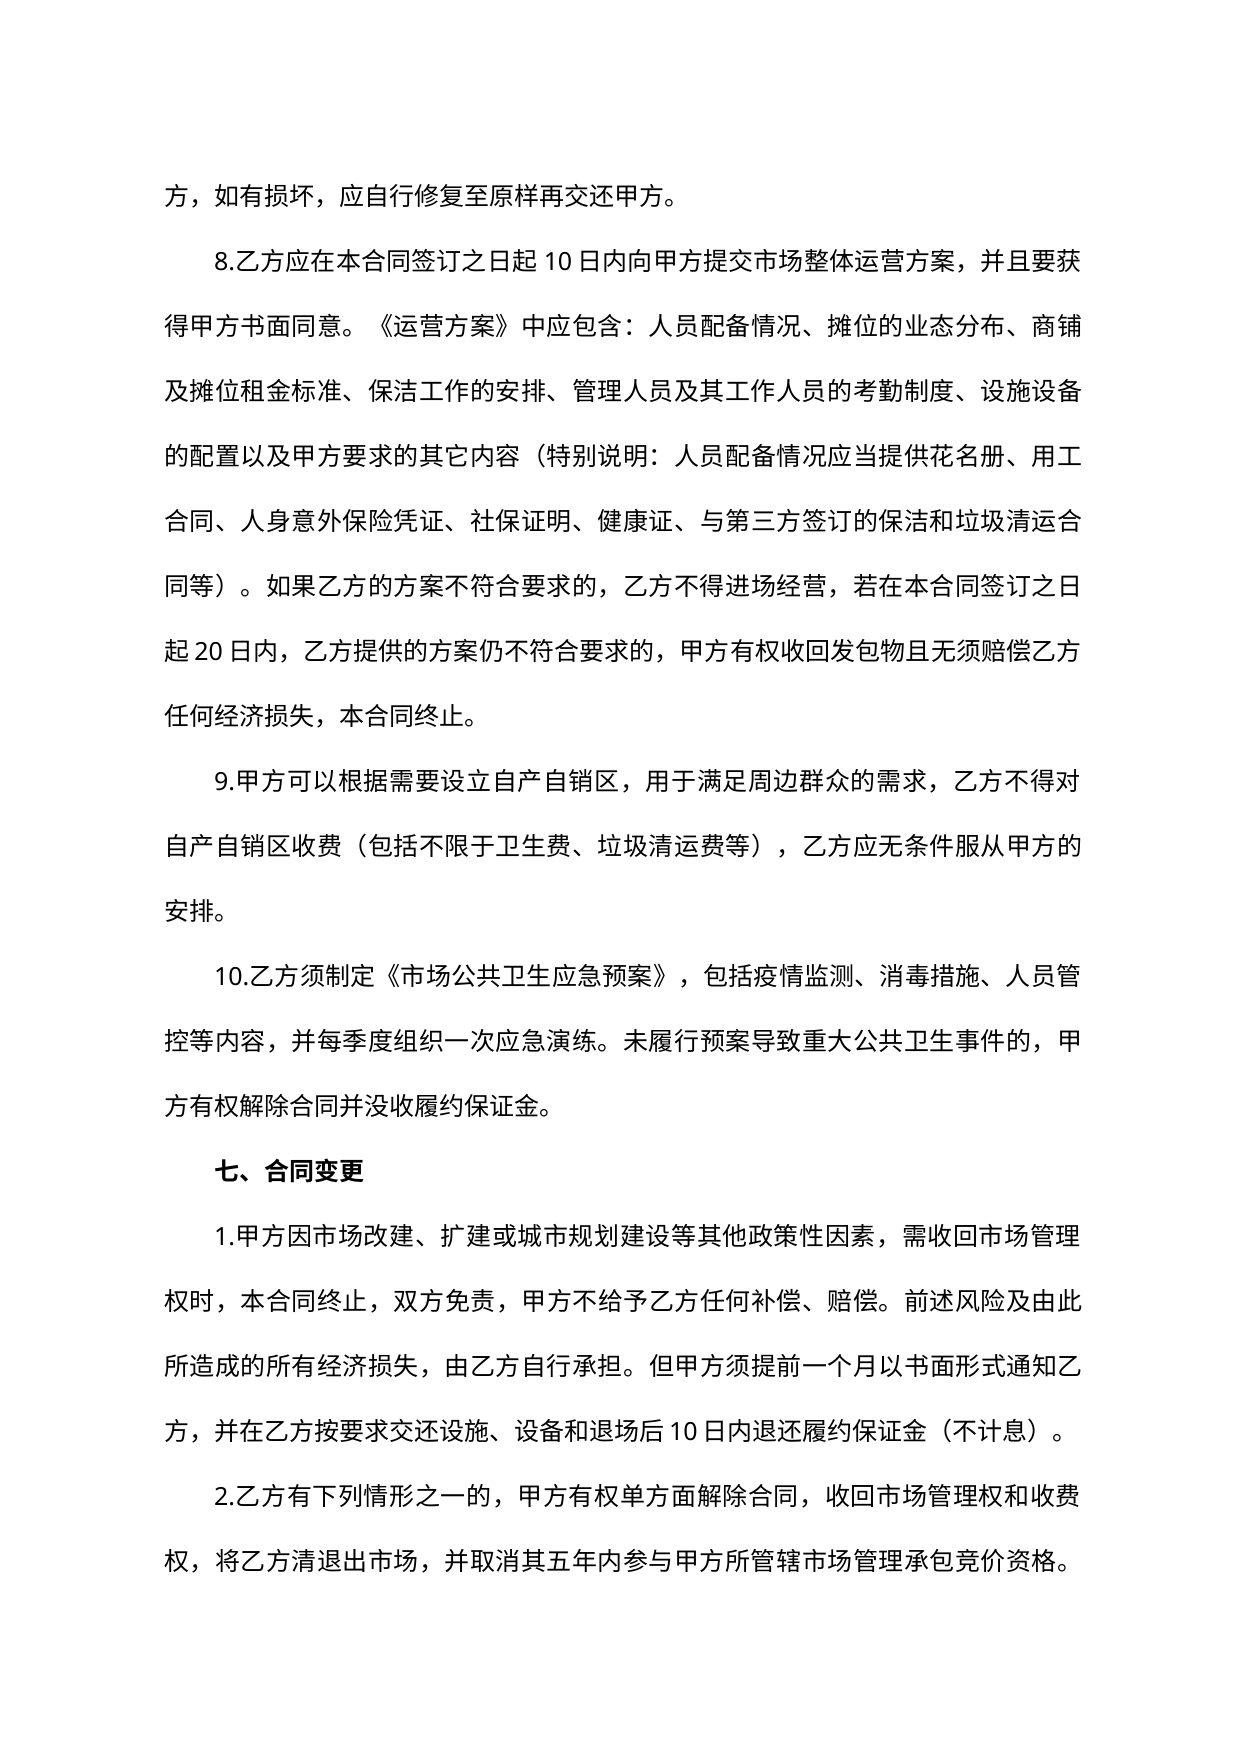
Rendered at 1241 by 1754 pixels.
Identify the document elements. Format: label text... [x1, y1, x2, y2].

text 8.乙方应在本合同签订之日起10日内向甲方提交市场整体运营方案，并且要获得甲方书面同意。《运营方案》中应包含：人员配备情况、摊位的业态分布、商铺及摊位租金标准、保洁工作的安排、管理人员及其工作人员的考勤制度、设施设备的配置以及甲方要求的其它内容（特别说明：人员配备情况应当提供花名册、用工合同、人身意外保险凭证、社保证明、健康证、与第三方签订的保洁和垃圾清运合同等）。如果乙方的方案不符合要求的，乙方不得进场经营，若在本合同签订之日起20日内，乙方提供的方案仍不符合要求的，甲方有权收回发包物且无须赔偿乙方任何经济损失，本合同终止。 [164, 227, 1083, 747]
text 七、合同变更 [164, 1137, 1083, 1202]
text 9.甲方可以根据需要设立自产自销区，用于满足周边群众的需求，乙方不得对自产自销区收费（包括不限于卫生费、垃圾清运费等），乙方应无条件服从甲方的安排。 [164, 747, 1083, 942]
text 10.乙方须制定《市场公共卫生应急预案》，包括疫情监测、消毒措施、人员管控等内容，并每季度组织一次应急演练。未履行预案导致重大公共卫生事件的，甲方有权解除合同并没收履约保证金。 [164, 942, 1083, 1137]
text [164, 162, 1083, 227]
text 1.甲方因市场改建、扩建或城市规划建设等其他政策性因素，需收回市场管理权时，本合同终止，双方免责，甲方不给予乙方任何补偿、赔偿。前述风险及由此所造成的所有经济损失，由乙方自行承担。但甲方须提前一个月以书面形式通知乙方，并在乙方按要求交还设施、设备和退场后10日内退还履约保证金（不计息）。 [164, 1202, 1083, 1462]
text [164, 1462, 1083, 1592]
